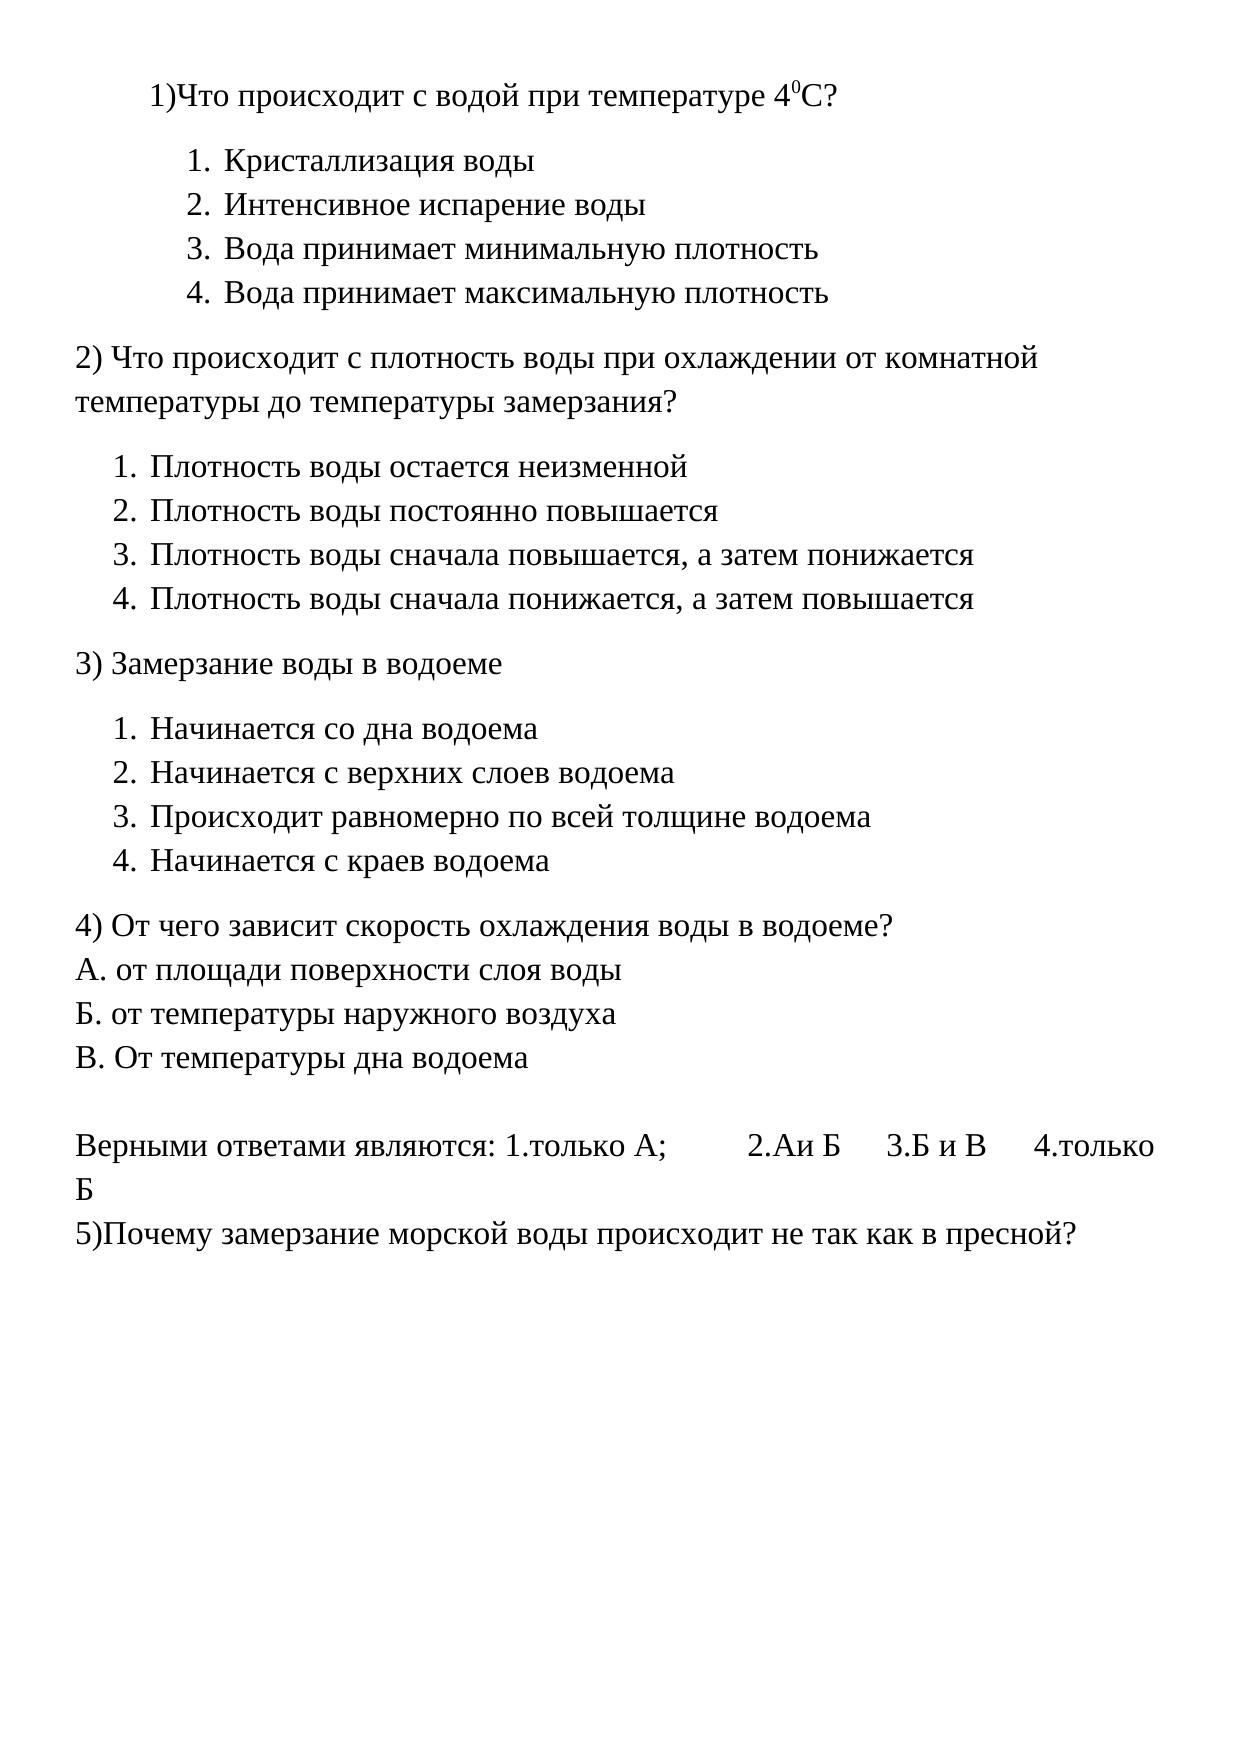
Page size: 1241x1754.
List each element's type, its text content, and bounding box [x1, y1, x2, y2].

list Плотность воды сначала понижается, а затем повышается [112, 578, 1165, 616]
list Происходит равномерно по всей толщине водоема [112, 796, 1165, 834]
list Плотность воды постоянно повышается [112, 490, 1165, 528]
list Начинается со дна водоема [112, 708, 1165, 746]
list Вода принимает максимальную плотность [186, 272, 1165, 310]
list Кристаллизация воды [186, 140, 1165, 178]
list Начинается с краев водоема [112, 840, 1165, 878]
list Вода принимает минимальную плотность [186, 228, 1165, 266]
list Начинается с верхних слоев водоема [112, 752, 1165, 790]
text 3) Замерзание воды в водоеме [75, 643, 1165, 681]
list Интенсивное испарение воды [186, 184, 1165, 222]
list Плотность воды сначала повышается, а затем понижается [112, 534, 1165, 572]
text 1)Что происходит с водой при температуре 40С? [75, 75, 1165, 113]
text А. от площади поверхности слоя воды [75, 949, 1165, 987]
text Верными ответами являются: 1.только А; 2.Аи Б 3.Б и В 4.только Б [75, 1125, 1165, 1208]
text 5)Почему замерзание морской воды происходит не так как в пресной? [75, 1213, 1165, 1252]
text 4) От чего зависит скорость охлаждения воды в водоеме? [75, 905, 1165, 943]
text 2) Что происходит с плотность воды при охлаждении от комнатной температуры до температуры замерзания? [75, 337, 1165, 419]
text Б. от температуры наружного воздуха [75, 993, 1165, 1031]
list Плотность воды остается неизменной [112, 446, 1165, 484]
text В. От температуры дна водоема [75, 1037, 1165, 1076]
